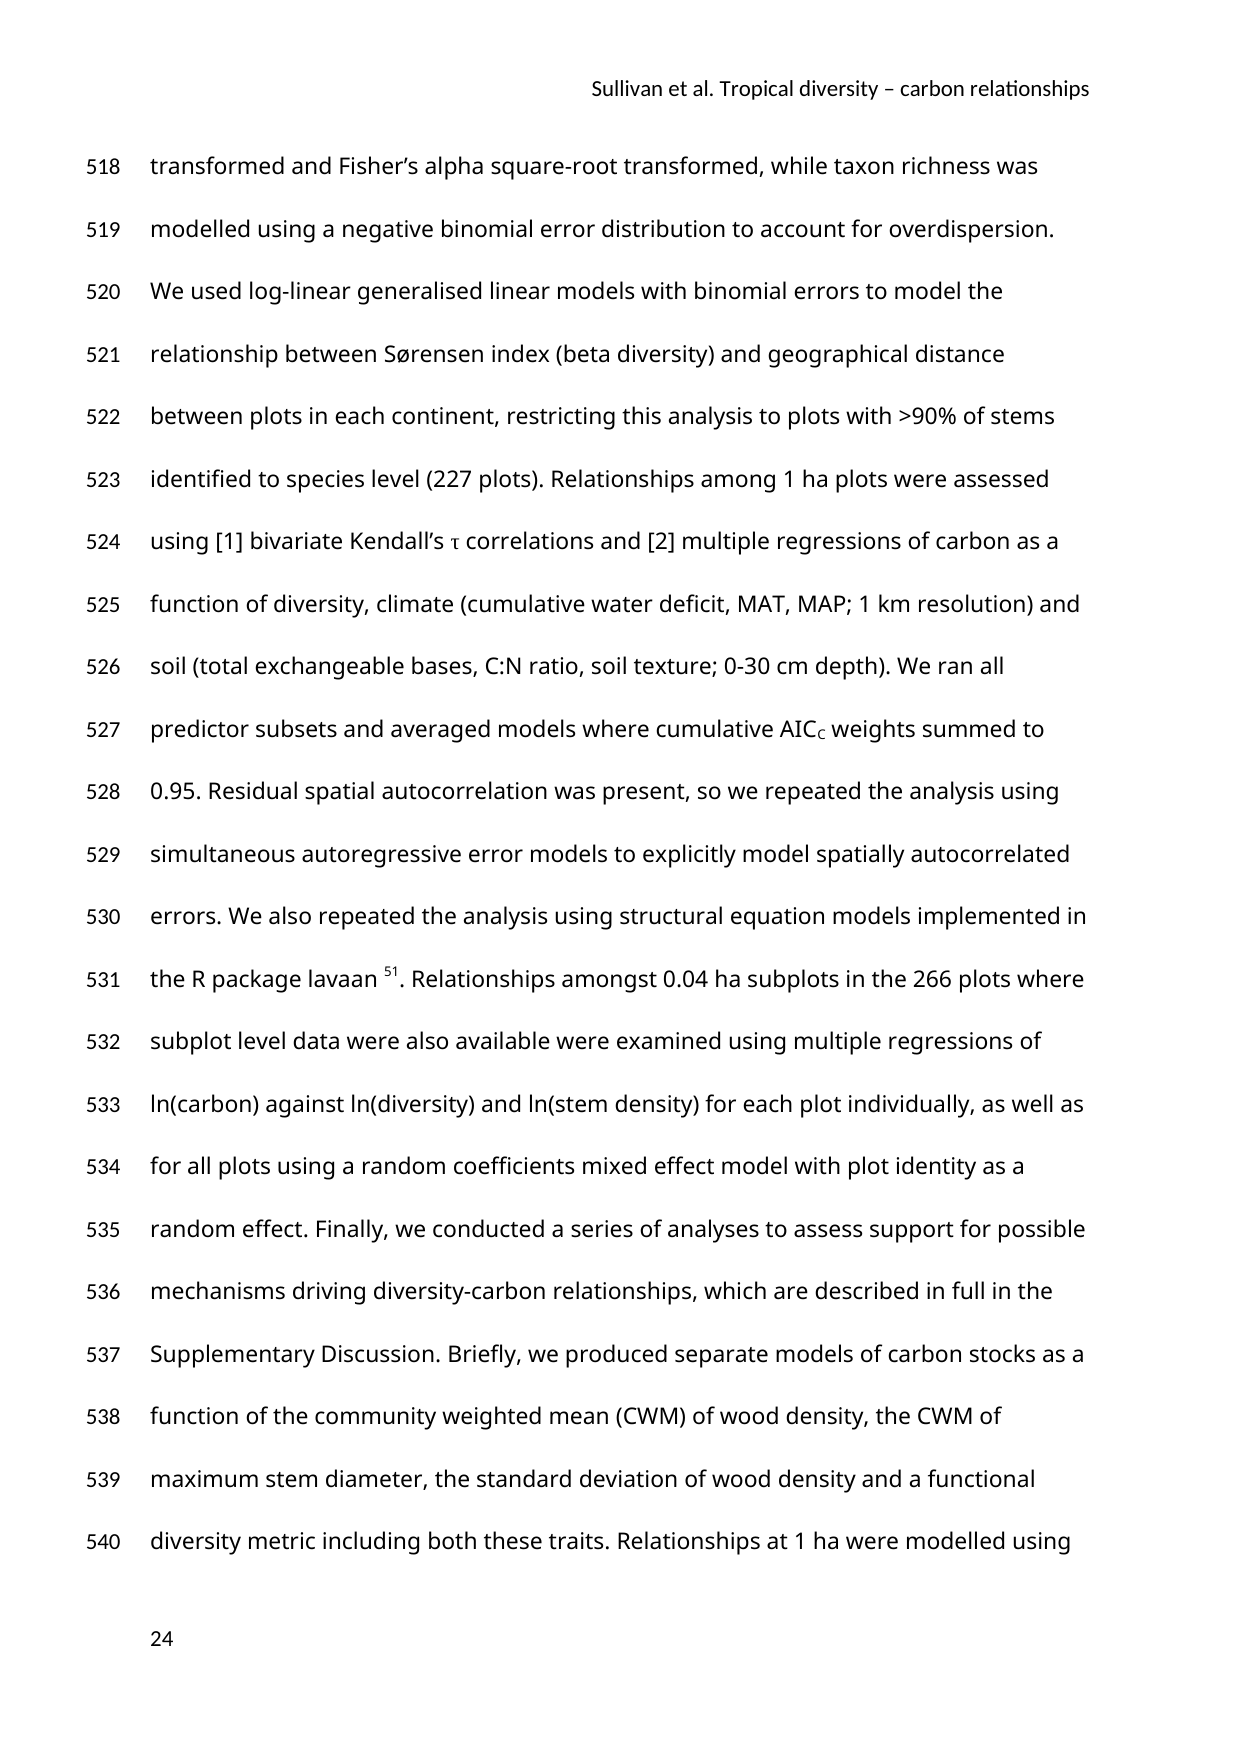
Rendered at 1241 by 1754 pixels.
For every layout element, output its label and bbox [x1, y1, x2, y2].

text [150, 150, 1090, 1556]
